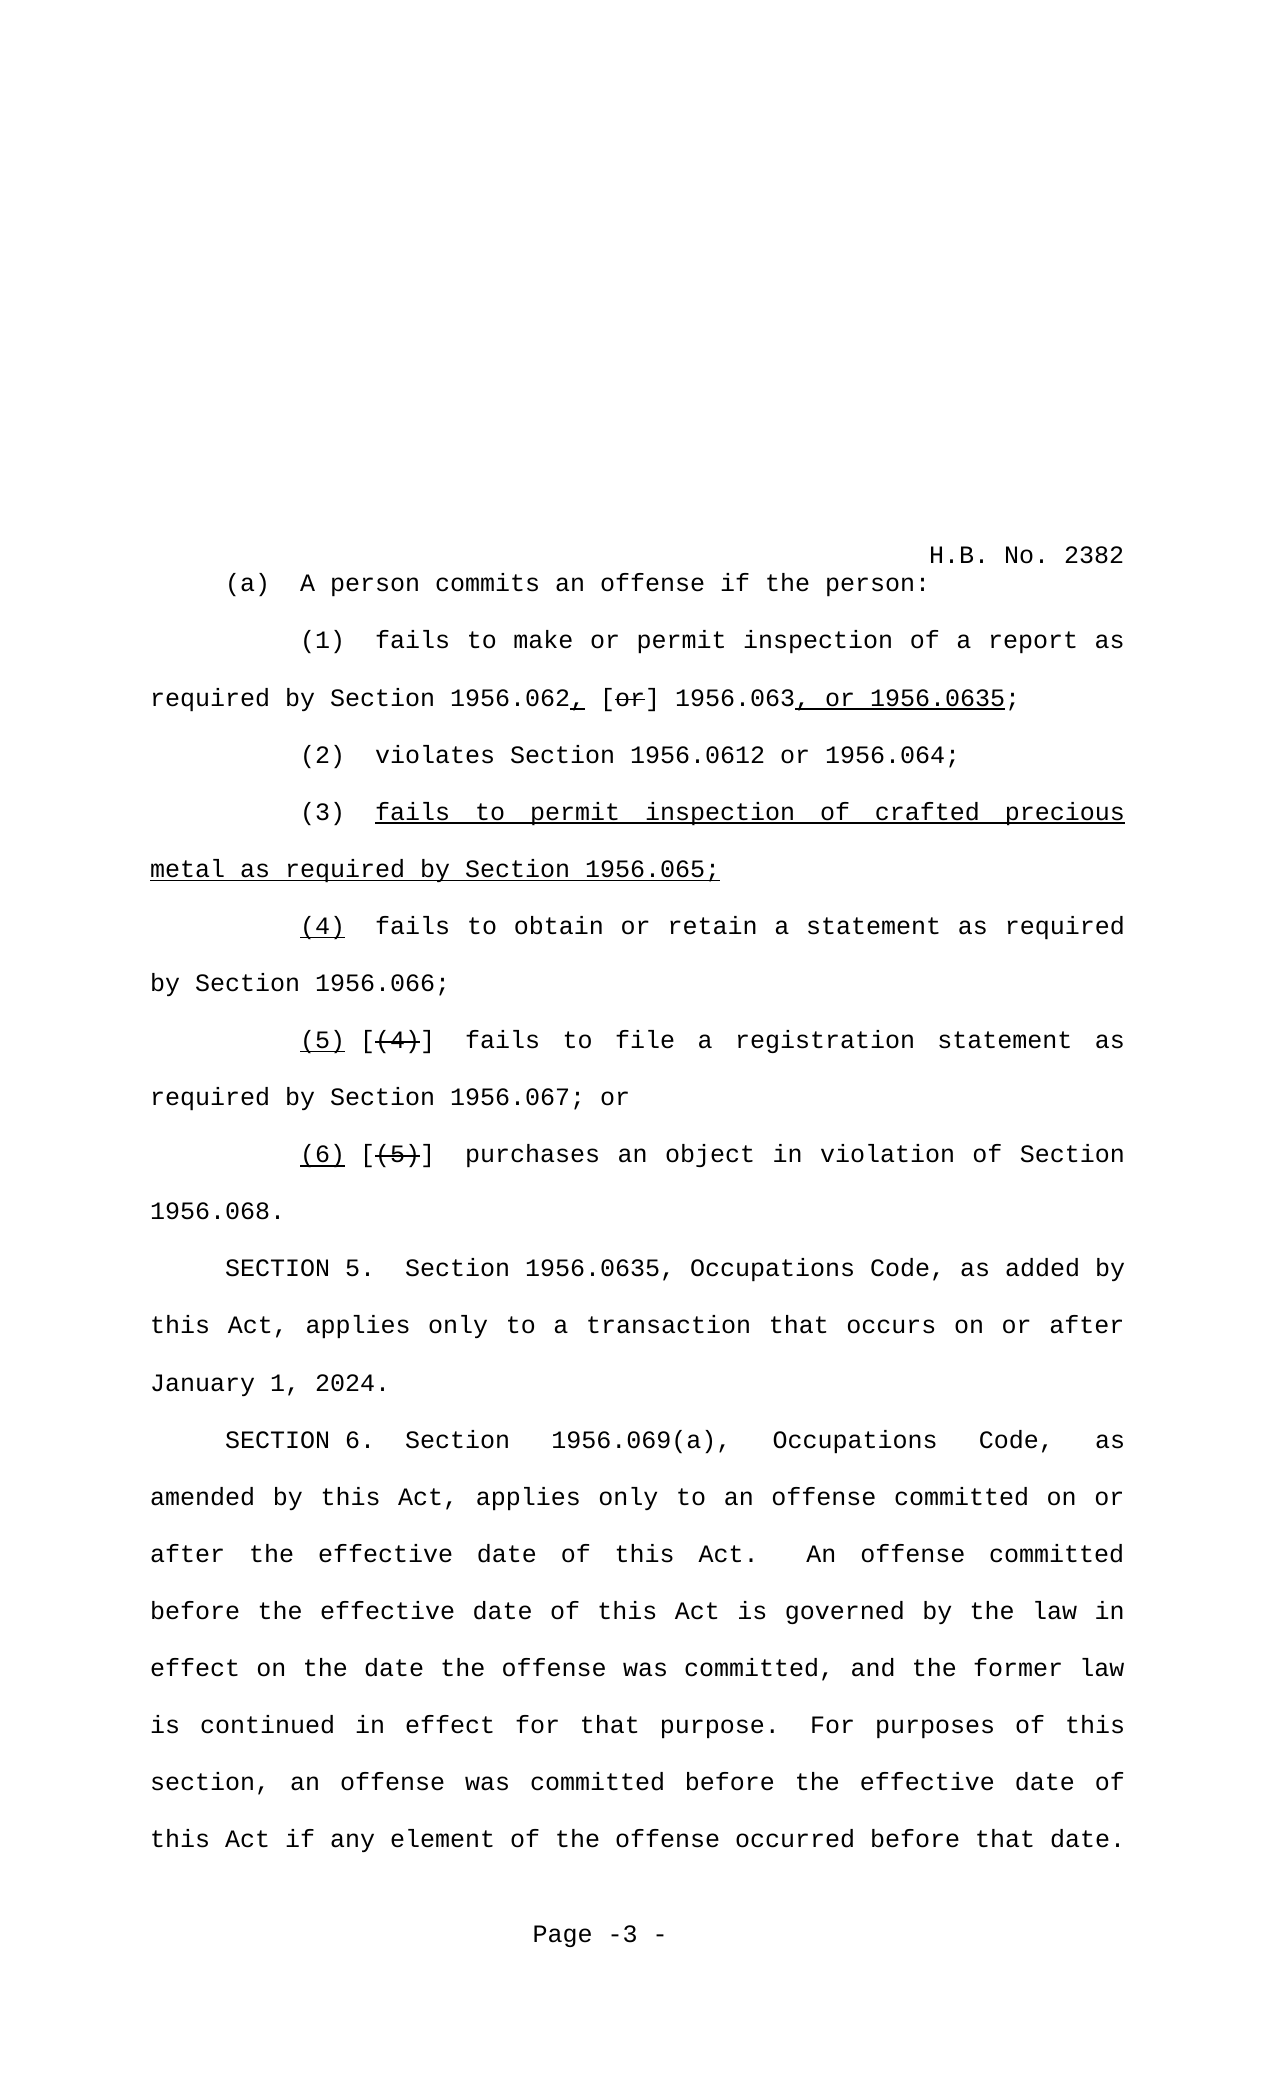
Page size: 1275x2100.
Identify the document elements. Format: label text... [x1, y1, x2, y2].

text (a) A person commits an offense if the person: [150, 571, 1125, 599]
text (6) [(5)] purchases an object in violation of Section 1956.068. [150, 1142, 1125, 1227]
text SECTION 5. Section 1956.0635, Occupations Code, as added by this Act, applies only to a transaction that occurs on or after January 1, 2024. [150, 1256, 1125, 1398]
text (3) fails to permit inspection of crafted precious metal as required by Section 1956.065; [150, 799, 1125, 885]
text SECTION 6. Section 1956.069(a), Occupations Code, as amended by this Act, applies only to an offense committed on or after the effective date of this Act. An offense committed before the effective date of this Act is governed by the law in effect on the date the offense was committed, and the former law is continued in effect for that purpose. For purposes of this section, an offense was committed before the effective date of this Act if any element of the offense occurred before that date. [150, 1427, 1125, 1855]
text (1) fails to make or permit inspection of a report as required by Section 1956.062, [or] 1956.063, or 1956.0635; [150, 628, 1125, 713]
text (4) fails to obtain or retain a statement as required by Section 1956.066; [150, 913, 1125, 999]
text (5) [(4)] fails to file a registration statement as required by Section 1956.067; or [150, 1027, 1125, 1113]
text (2) violates Section 1956.0612 or 1956.064; [150, 742, 1125, 771]
